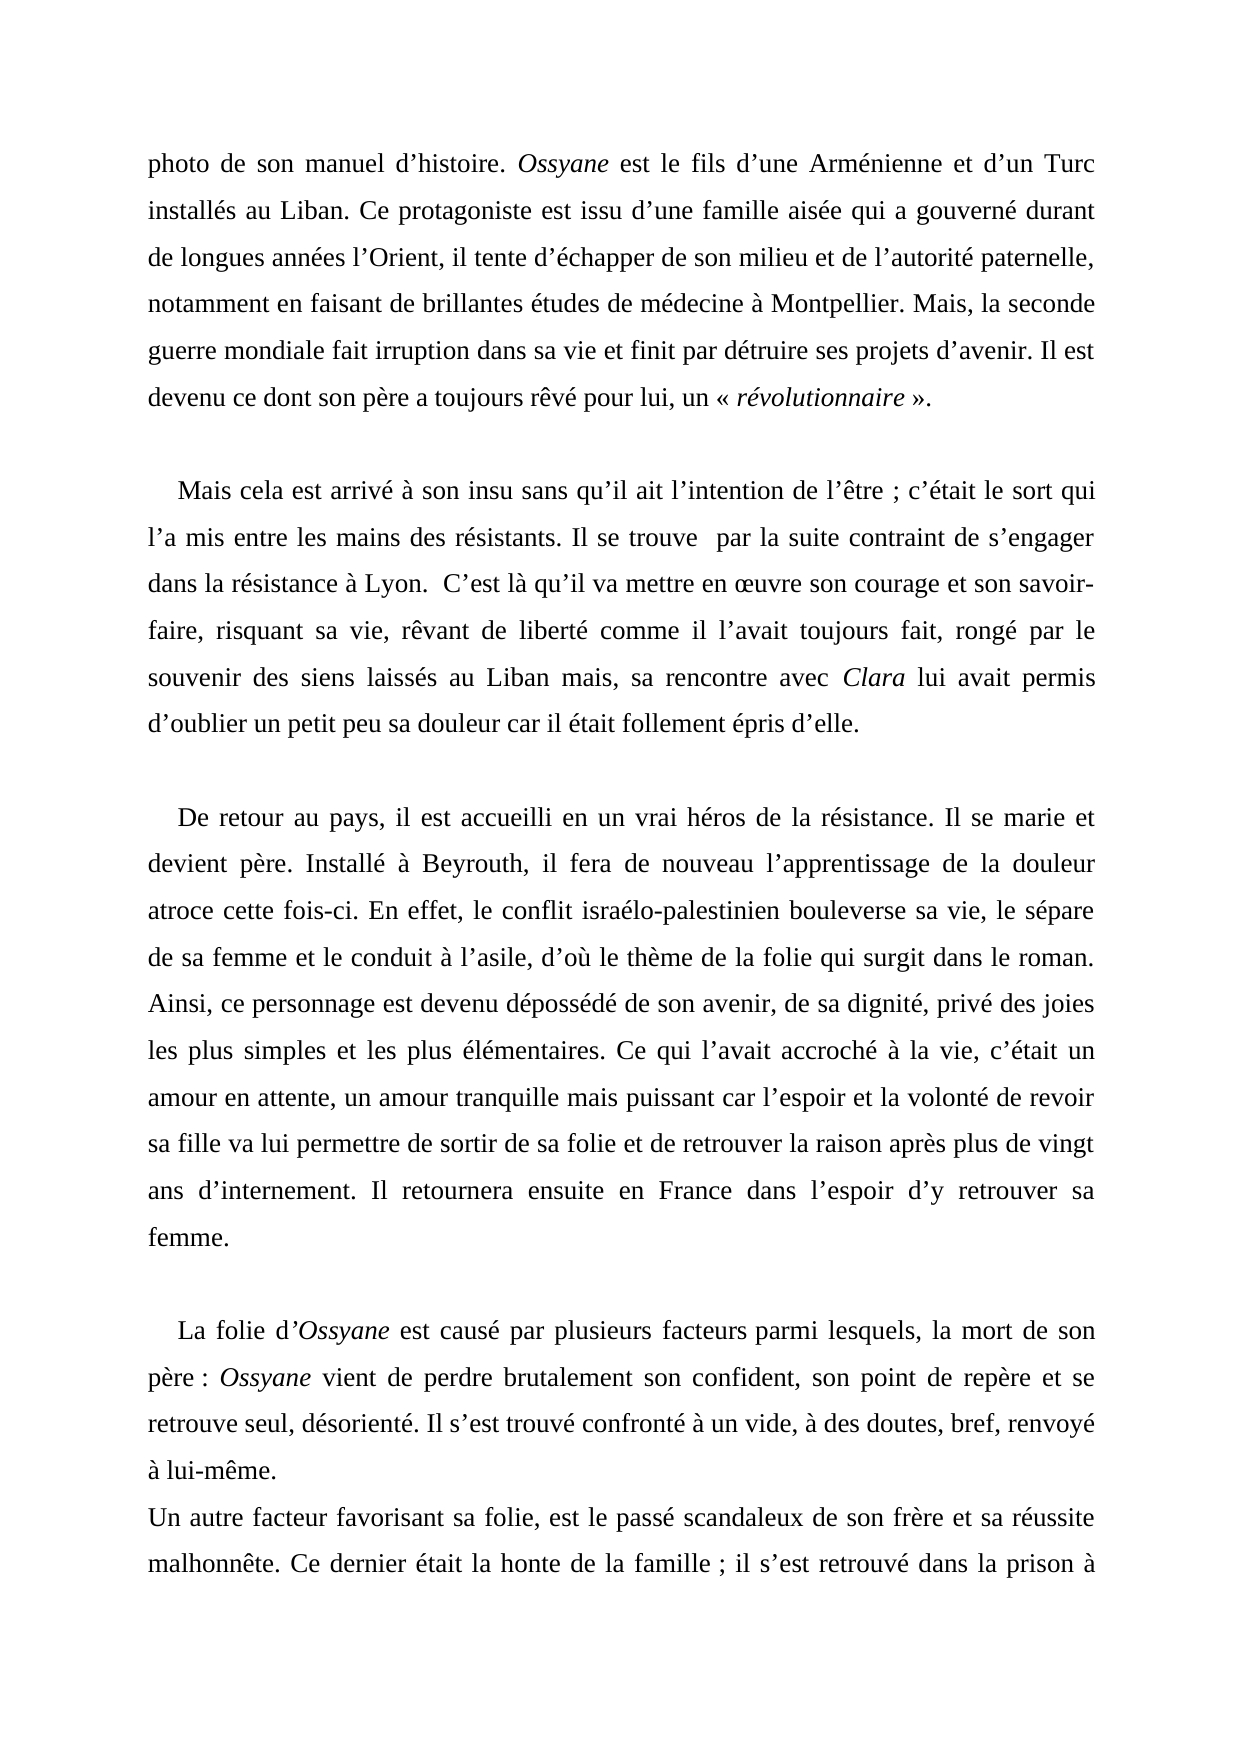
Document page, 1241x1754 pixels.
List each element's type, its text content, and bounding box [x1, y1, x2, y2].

text La folie d’Ossyane est causé par plusieurs facteurs parmi lesquels, la mort de son père : Ossyane vient de perdre brutalement son confident, son point de repère et se retrouve seul, désorienté. Il s’est trouvé confronté à un vide, à des doutes, bref, renvoyé à lui-même. [148, 1314, 1096, 1485]
text Mais cela est arrivé à son insu sans qu’il ait l’intention de l’être ; c’était le sort qui l’a mis entre les mains des résistants. Il se trouve par la suite contraint de s’engager dans la résistance à Lyon. C’est là qu’il va mettre en œuvre son courage et son savoir-faire, risquant sa vie, rêvant de liberté comme il l’avait toujours fait, rongé par le souvenir des siens laissés au Liban mais, sa rencontre avec Clara lui avait permis d’oublier un petit peu sa douleur car il était follement épris d’elle. [148, 474, 1096, 739]
text De retour au pays, il est accueilli en un vrai héros de la résistance. Il se marie et devient père. Installé à Beyrouth, il fera de nouveau l’apprentissage de la douleur atroce cette fois-ci. En effet, le conflit israélo-palestinien bouleverse sa vie, le sépare de sa femme et le conduit à l’asile, d’où le thème de la folie qui surgit dans le roman. Ainsi, ce personnage est devenu dépossédé de son avenir, de sa dignité, privé des joies les plus simples et les plus élémentaires. Ce qui l’avait accroché à la vie, c’était un amour en attente, un amour tranquille mais puissant car l’espoir et la volonté de revoir sa fille va lui permettre de sortir de sa folie et de retrouver la raison après plus de vingt ans d’internement. Il retournera ensuite en France dans l’espoir d’y retrouver sa femme. [148, 801, 1096, 1252]
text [148, 148, 1096, 412]
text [148, 1501, 1096, 1579]
